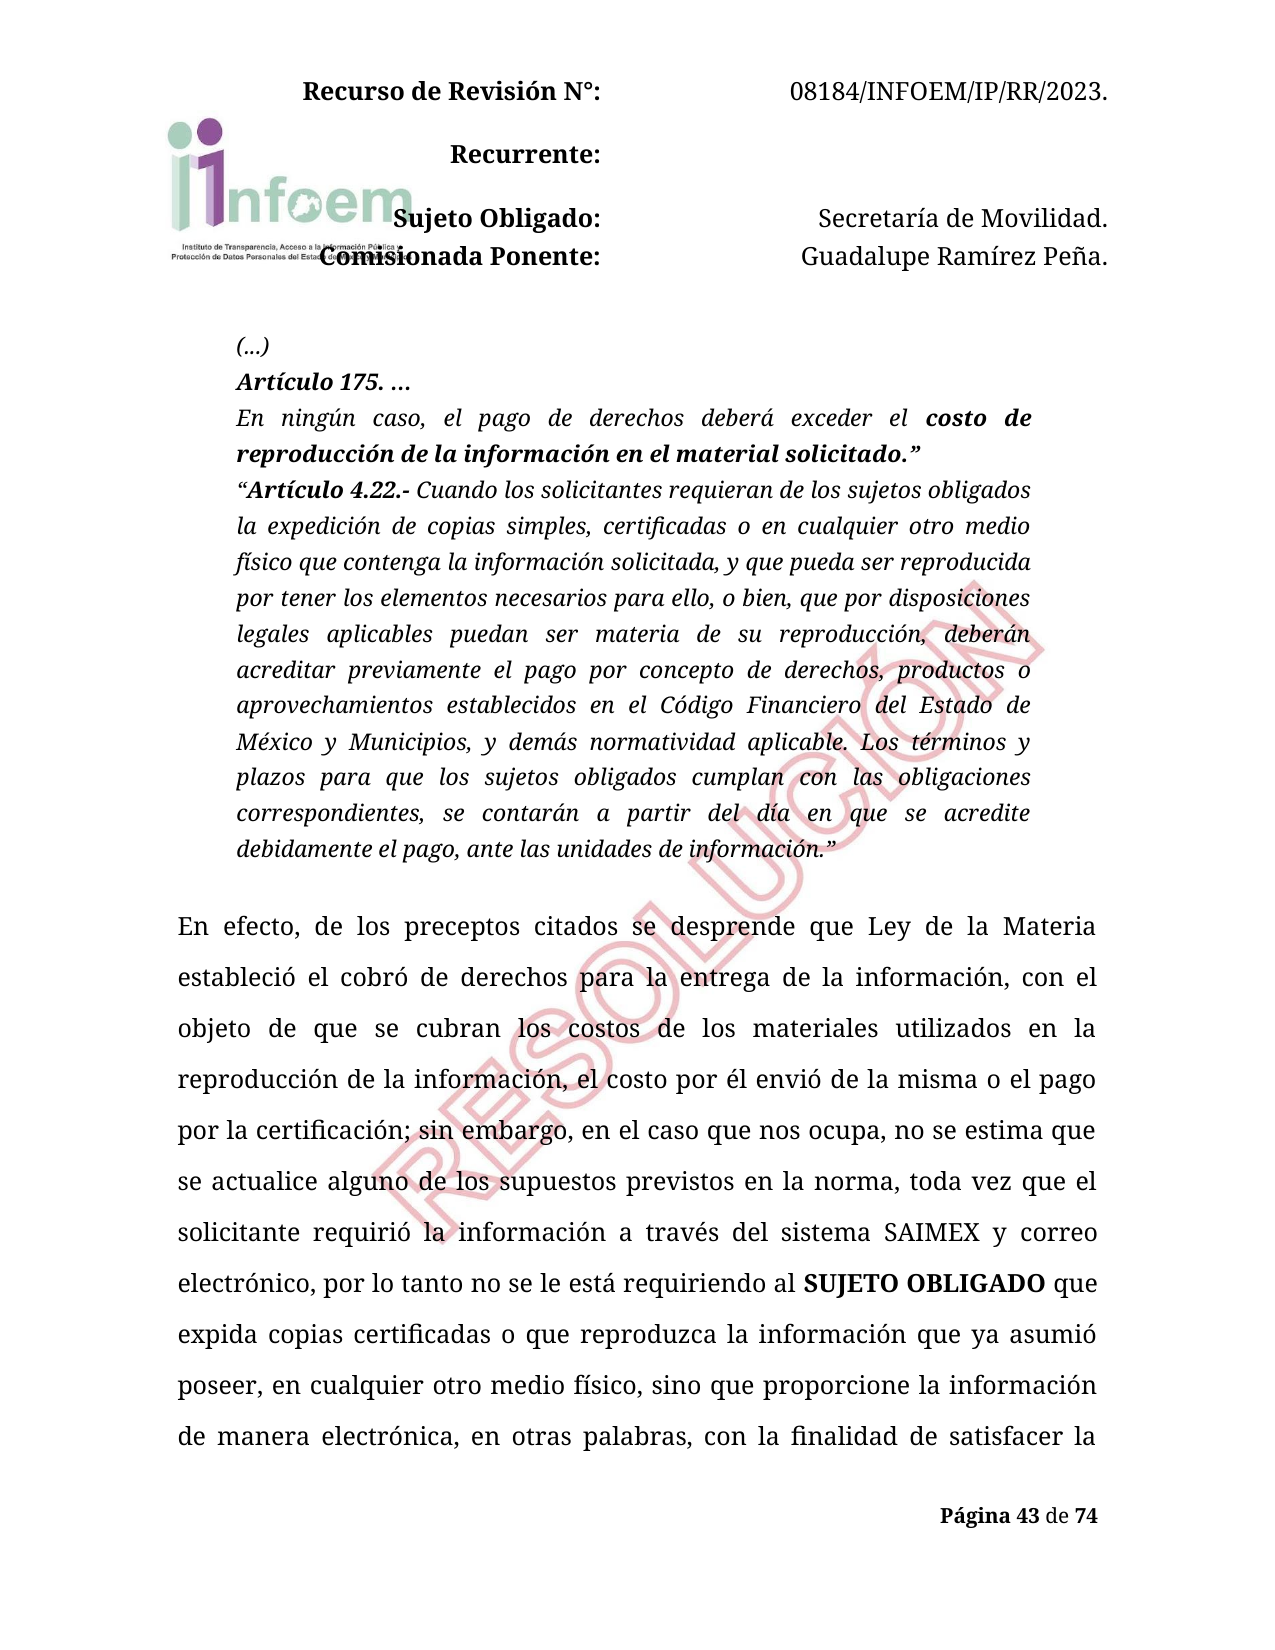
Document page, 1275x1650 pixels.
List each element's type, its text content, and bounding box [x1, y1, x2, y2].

picture [46, 57, 1275, 1650]
text Artículo 175. … [236, 366, 1034, 397]
text (...) [236, 330, 1034, 361]
text “Artículo 4.22.- Cuando los solicitantes requieran de los sujetos obligados la expedición de copias simples, certificadas o en cualquier otro medio físico que contenga la información solicitada, y que pueda ser reproducida por tener los elementos necesarios para ello, o bien, que por disposiciones legales aplicables puedan ser materia de su reproducción, deberán acreditar previamente el pago por concepto de derechos, productos o aprovechamientos establecidos en el Código Financiero del Estado de México y Municipios, y demás normatividad aplicable. Los términos y plazos para que los sujetos obligados cumplan con las obligaciones correspondientes, se contarán a partir del día en que se acredite debidamente el pago, ante las unidades de información.” [236, 474, 1034, 864]
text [177, 908, 1098, 1453]
text En ningún caso, el pago de derechos deberá exceder el costo de reproducción de la información en el material solicitado.” [236, 402, 1034, 469]
